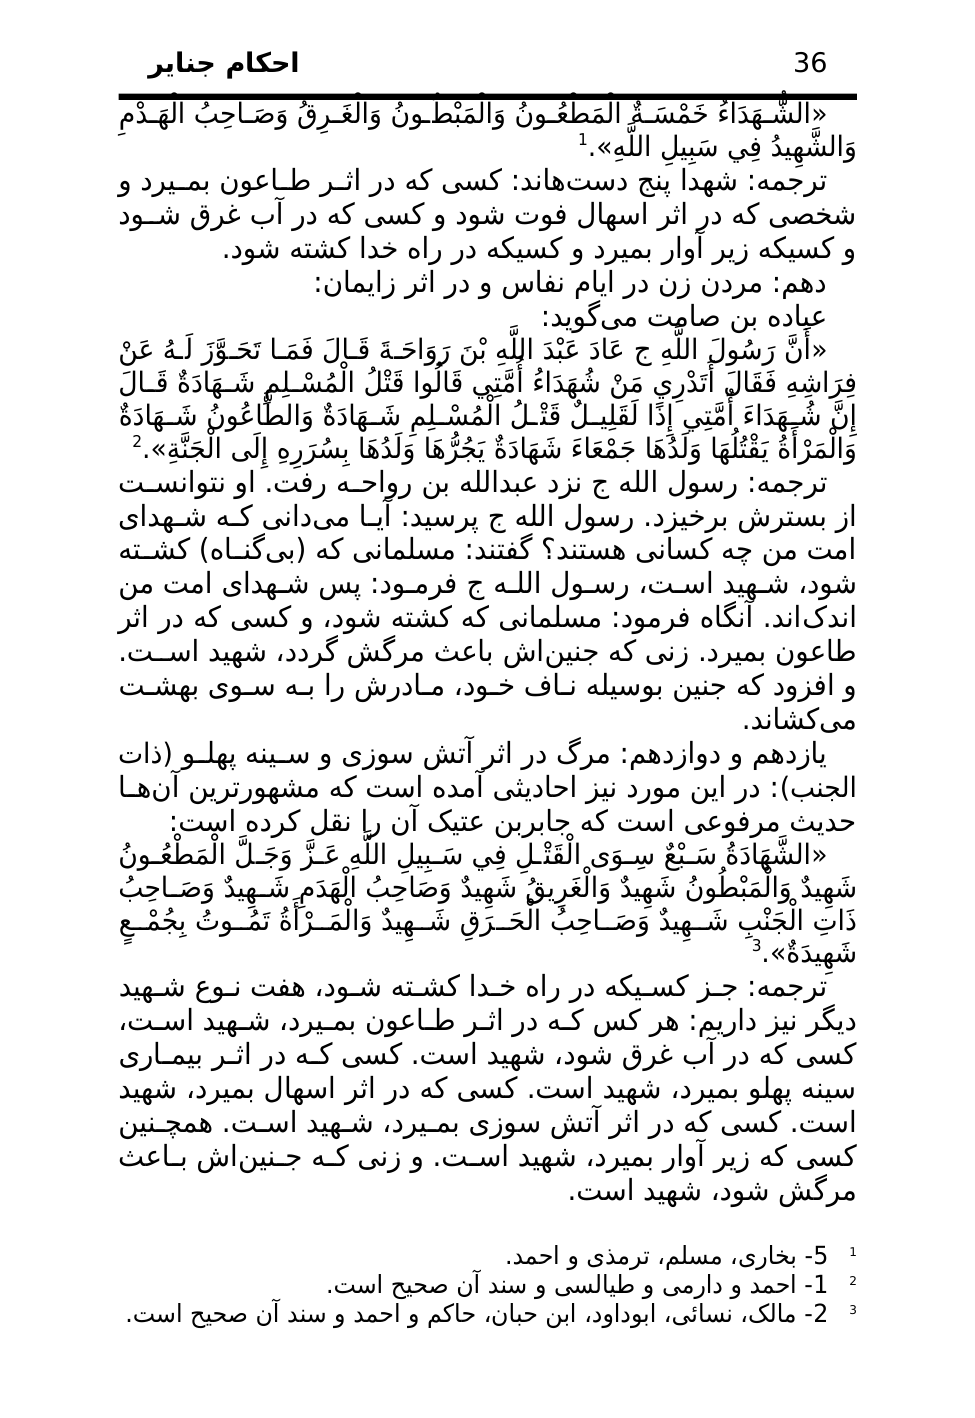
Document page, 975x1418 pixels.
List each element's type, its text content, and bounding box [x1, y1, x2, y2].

text دهم: مردن زن در ایام نفاس و در اثر زایمان: [118, 265, 857, 299]
text ترجمه: رسول الله ج نزد عبدالله بن رواحه رفت. او نتوانست از بسترش برخیزد. رسول الله ج پرسید: آیا می‌دانی که شهدای امت من چه کسانی هستند؟ گفتند: مسلمانی که (بی‌گناه) کشته شود، شهید است، رسول الله ج فرمود: پس شهدای امت من اندک‌اند. آنگاه فرمود: مسلمانی که کشته شود، و کسی که در اثر طاعون بمیرد. زنی که جنین‌اش باعث مرگش گردد، شهید است. و افزود که جنین بوسیله ناف خود، مادرش را به سوی بهشت می‌کشاند. [118, 465, 857, 737]
text «أَنَّ رَسُولَ اللَّهِ ج عَادَ عَبْدَ اللَّهِ بْنَ رَوَاحَةَ قَالَ فَمَا تَحَوَّزَ لَهُ عَنْ فِرَاشِهِ فَقَالَ أَتَدْرِي مَنْ شُهَدَاءُ أُمَّتِي قَالُوا قَتْلُ الْمُسْلِمِ شَهَادَةٌ قَالَ إِنَّ شُهَدَاءَ أُمَّتِي إِذًا لَقَلِيلٌ قَتْلُ الْمُسْلِمِ شَهَادَةٌ وَالطَّاعُونُ شَهَادَةٌ وَالْمَرْأَةُ يَقْتُلُهَا وَلَدُهَا جَمْعَاءَ شَهَادَةٌ يَجُرُّهَا وَلَدُهَا بِسُرَرِهِ إِلَى الْجَنَّةِ». [118, 333, 857, 465]
text یازدهم و دوازدهم: مرگ در اثر آتش سوزی و سینه پهلو (ذات الجنب): در این مورد نیز احادیثی آمده است که مشهورترین آن‌ها حدیث مرفوعی است که جابربن عتیک آن را نقل کرده است‌: [118, 737, 857, 838]
text «الشُّهَدَاءُ خَمْسَةٌ الْمَطْعُونُ وَالْمَبْطُونُ وَالْغَرِقُ وَصَاحِبُ الْهَدْمِ وَالشَّهِيدُ فِي سَبِيلِ اللَّهِ». [118, 98, 857, 163]
text عباده بن صامت می‌گوید: [118, 299, 857, 333]
text ترجمه: جز کسیکه در راه خدا کشته شود، هفت نوع شهید دیگر نیز داریم: هر کس که در اثر طاعون بمیرد، شهید است، کسی که در آب غرق شود، شهید است. کسی که در اثر بیماری سینه پهلو بمیرد، شهید است. کسی که در اثر اسهال بمیرد، شهید است. کسی که در اثر آتش سوزی بمیرد، شهید است. همچنین کسی که زیر آوار بمیرد، شهید است. و زنی که جنین‌اش باعث مرگش شود، شهید است. [118, 969, 857, 1207]
text ترجمه: شهدا پنج دست‌هاند: کسی که در اثر طاعون بمیرد و شخصی که در اثر اسهال فوت شود و کسی که در آب غرق شود و کسیکه زیر آوار بمیرد و کسیکه در راه خدا کشته شود. [118, 163, 857, 265]
text «الشَّهَادَةُ سَبْعٌ سِوَى الْقَتْلِ فِي سَبِيلِ اللَّهِ عَزَّ وَجَلَّ الْمَطْعُونُ شَهِيدٌ وَالْمَبْطُونُ شَهِيدٌ وَالْغَرِيقُ شَهِيدٌ وَصَاحِبُ الْهَدَمِ شَهِيدٌ وَصَاحِبُ ذَاتِ الْجَنْبِ شَهِيدٌ وَصَاحِبُ الْحَرَقِ شَهِيدٌ وَالْمَرْأَةُ تَمُوتُ بِجُمْعٍ شَهِيدَةٌ». [118, 838, 857, 969]
